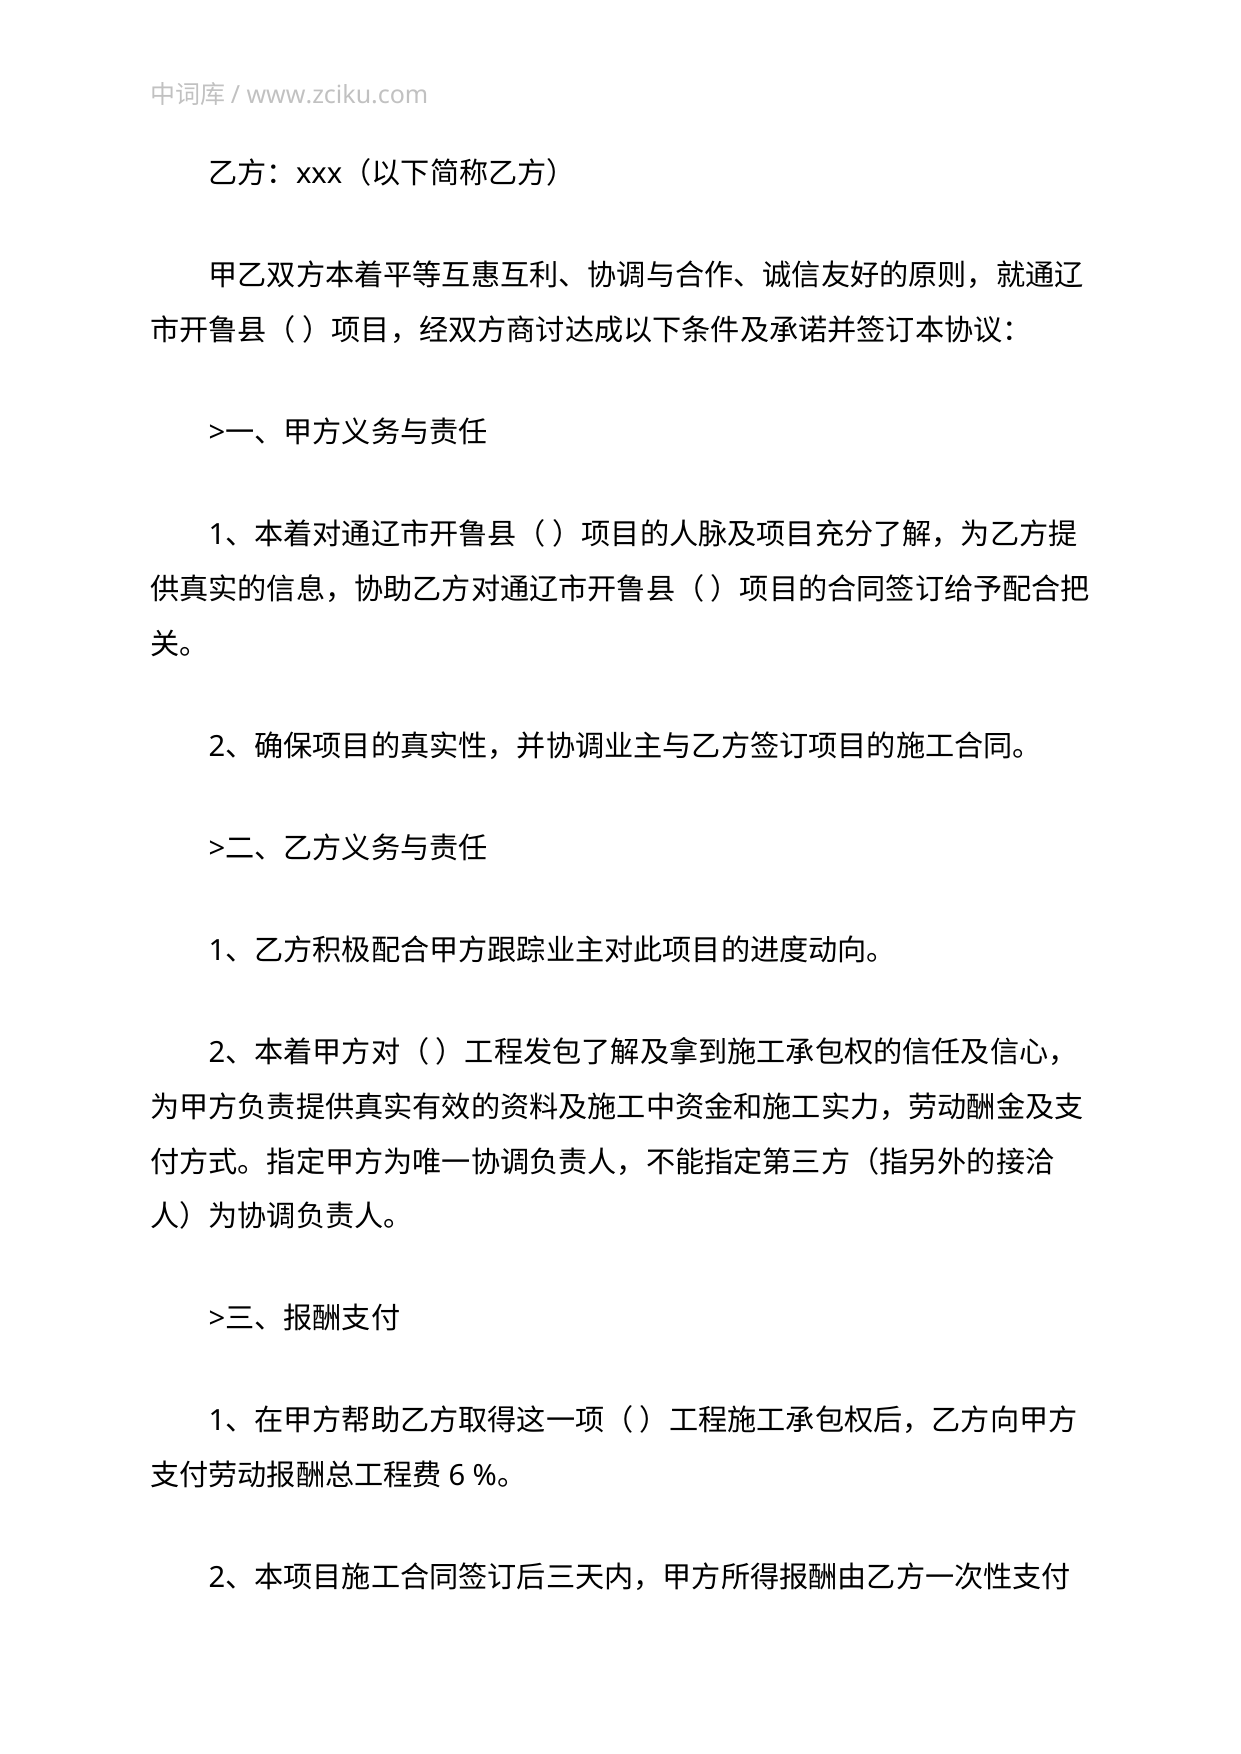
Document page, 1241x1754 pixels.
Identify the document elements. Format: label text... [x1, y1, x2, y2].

text >三、报酬支付 [150, 1295, 1090, 1337]
text >二、乙方义务与责任 [150, 824, 1090, 867]
text >一、甲方义务与责任 [150, 409, 1090, 451]
text 乙方：xxx（以下简称乙方） [150, 150, 1090, 192]
text 1、本着对通辽市开鲁县（ ）项目的人脉及项目充分了解，为乙方提供真实的信息，协助乙方对通辽市开鲁县（ ）项目的合同签订给予配合把关。 [150, 511, 1090, 663]
text 2、本着甲方对（ ）工程发包了解及拿到施工承包权的信任及信心，为甲方负责提供真实有效的资料及施工中资金和施工实力，劳动酬金及支付方式。指定甲方为唯一协调负责人，不能指定第三方（指另外的接洽人）为协调负责人。 [150, 1028, 1090, 1235]
text 1、在甲方帮助乙方取得这一项（ ）工程施工承包权后，乙方向甲方支付劳动报酬总工程费 6 %。 [150, 1397, 1090, 1494]
text 1、乙方积极配合甲方跟踪业主对此项目的进度动向。 [150, 926, 1090, 969]
text 2、确保项目的真实性，并协调业主与乙方签订项目的施工合同。 [150, 722, 1090, 765]
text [150, 1554, 1090, 1596]
text 甲乙双方本着平等互惠互利、协调与合作、诚信友好的原则，就通辽市开鲁县（ ）项目，经双方商讨达成以下条件及承诺并签订本协议： [150, 252, 1090, 349]
